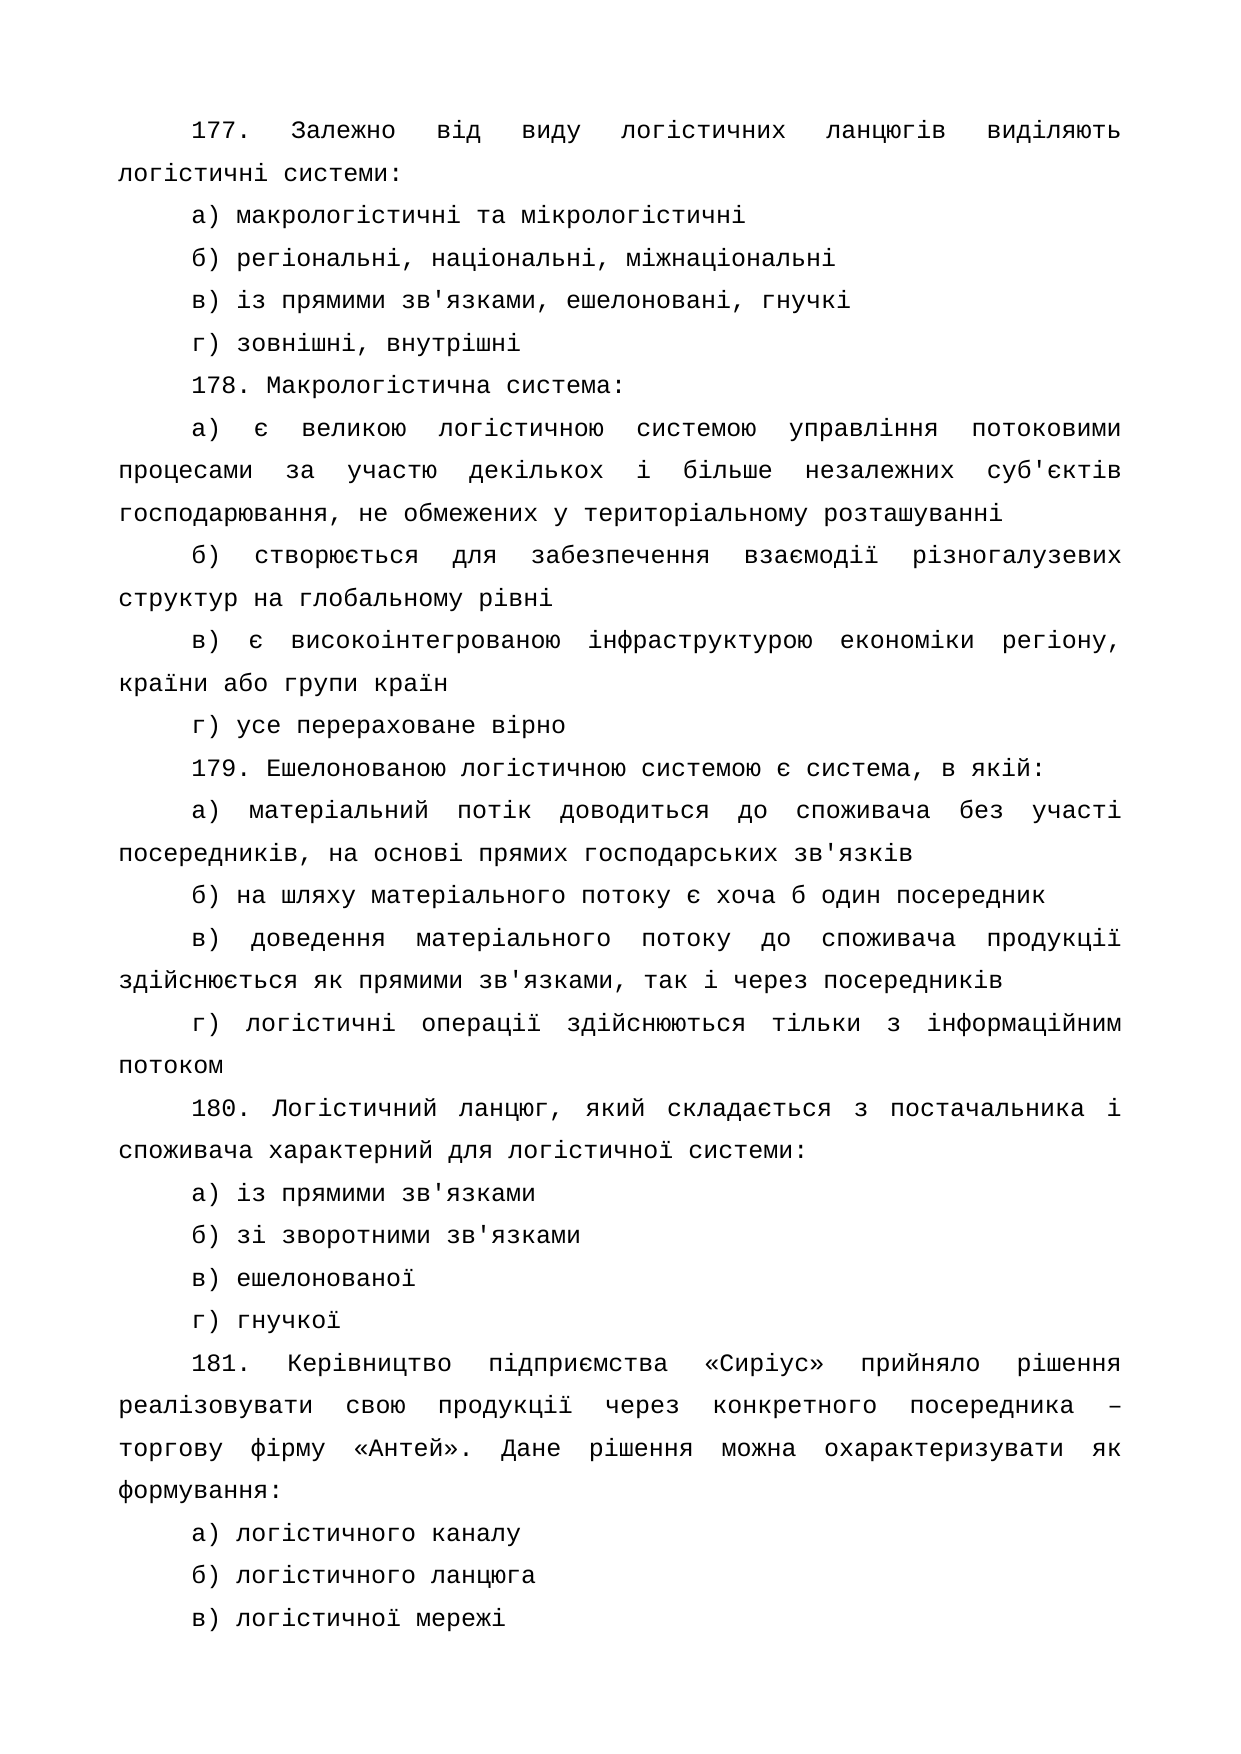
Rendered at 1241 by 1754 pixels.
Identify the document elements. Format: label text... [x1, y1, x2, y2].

text б) на шляху матеріального потоку є хоча б один посередник [118, 883, 1122, 911]
text 177. Залежно від виду логістичних ланцюгів виділяють логістичні системи: [118, 118, 1122, 189]
text 178. Макрологістична система: [118, 373, 1122, 401]
text в) із прямими зв'язками, ешелоновані, гнучкі [118, 288, 1122, 316]
text а) із прямими зв'язками [118, 1181, 1122, 1209]
text г) зовнішні, внутрішні [118, 331, 1122, 359]
text в) доведення матеріального потоку до споживача продукції здійснюється як прямими зв'язками, так і через посередників [118, 926, 1122, 996]
text б) створюється для забезпечення взаємодії різногалузевих структур на глобальному рівні [118, 543, 1122, 614]
text г) гнучкої [118, 1308, 1122, 1336]
text 179. Ешелонованою логістичною системою є система, в якій: [118, 756, 1122, 784]
text в) є високоінтегрованою інфраструктурою економіки регіону, країни або групи країн [118, 628, 1122, 699]
text 181. Керівництво підприємства «Сиріус» прийняло рішення реалізовувати свою продукції через конкретного посередника – торгову фірму «Антей». Дане рішення можна охарактеризувати як формування: [118, 1351, 1122, 1506]
text а) є великою логістичною системою управління потоковими процесами за участю декількох і більше незалежних суб'єктів господарювання, не обмежених у територіальному розташуванні [118, 416, 1122, 529]
text г) логістичні операції здійснюються тільки з інформаційним потоком [118, 1011, 1122, 1081]
text 180. Логістичний ланцюг, який складається з постачальника і споживача характерний для логістичної системи: [118, 1096, 1122, 1166]
text а) матеріальний потік доводиться до споживача без участі посередників, на основі прямих господарських зв'язків [118, 798, 1122, 869]
text г) усе перераховане вірно [118, 713, 1122, 741]
text в) логістичної мережі [118, 1606, 1122, 1634]
text в) ешелонованої [118, 1266, 1122, 1294]
text б) регіональні, національні, міжнаціональні [118, 246, 1122, 274]
text б) зі зворотними зв'язками [118, 1223, 1122, 1251]
text а) логістичного каналу [118, 1521, 1122, 1549]
text б) логістичного ланцюга [118, 1563, 1122, 1591]
text а) макрологістичні та мікрологістичні [118, 203, 1122, 231]
